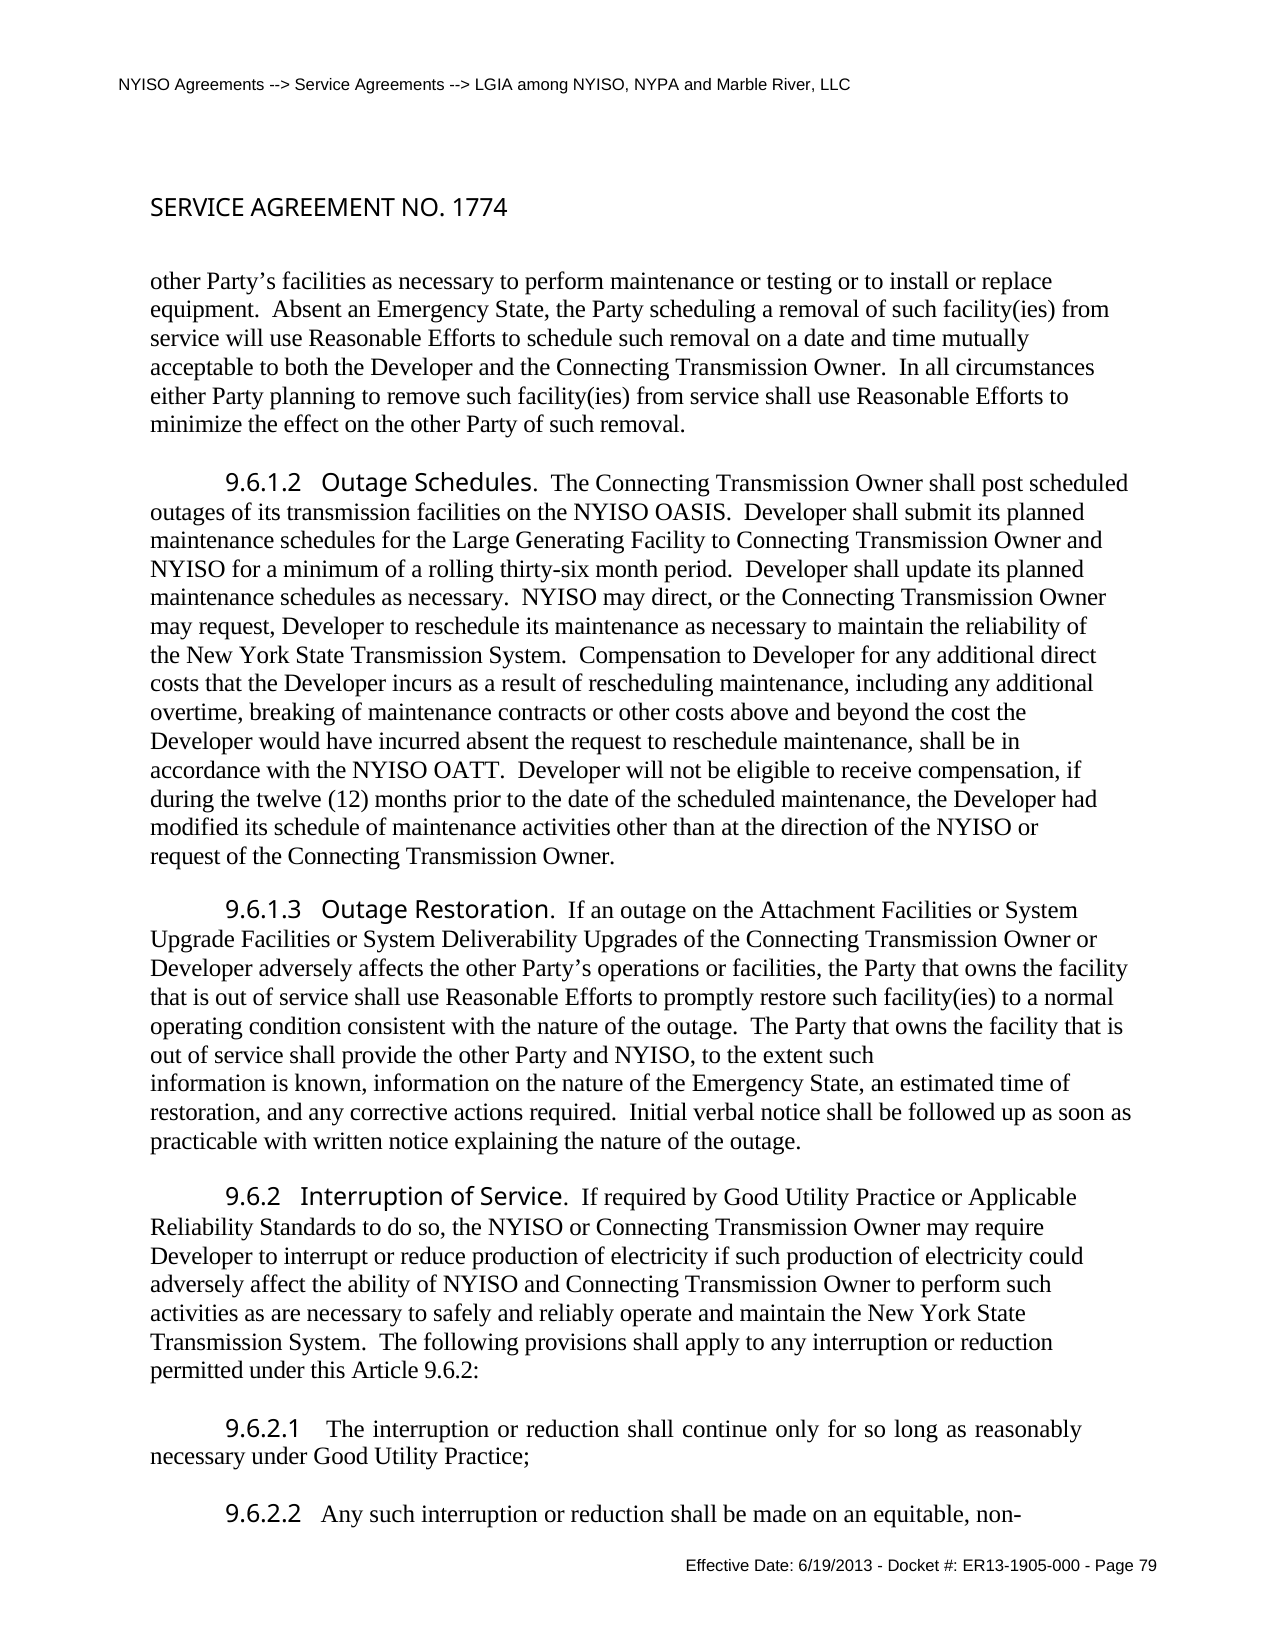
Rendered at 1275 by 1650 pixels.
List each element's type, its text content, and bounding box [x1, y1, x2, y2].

text 9.6.2 Interruption of Service. If required by Good Utility Practice or Applicable [225, 1183, 1275, 1212]
text SERVICE AGREEMENT NO. 1774 [150, 193, 1275, 222]
text Developer to interrupt or reduce production of electricity if such production of electricity could adversely affect the ability of NYISO and Connecting Transmission Owner to perform such activities as are necessary to safely and reliably operate and maintain the New York State Transmission System. The following provisions shall apply to any interruption or reduction permitted under this Article 9.6.2: [150, 1241, 1123, 1384]
text Upgrade Facilities or System Deliverability Upgrades of the Connecting Transmission Owner or Developer adversely affects the other Party’s operations or facilities, the Party that owns the facility that is out of service shall use Reasonable Efforts to promptly restore such facility(ies) to a normal operating condition consistent with the nature of the outage. The Party that owns the facility that is out of service shall provide the other Party and NYISO, to the extent such information is known, information on the nature of the Emergency State, an estimated time of restoration, and any corrective actions required. Initial verbal notice shall be followed up as soon as practicable with written notice explaining the nature of the outage. [150, 924, 1137, 1155]
text Developer would have incurred absent the request to reschedule maintenance, shall be in [150, 727, 1275, 755]
text accordance with the NYISO OATT. Developer will not be eligible to receive compensation, if during the twelve (12) months prior to the date of the scheduled maintenance, the Developer had modified its schedule of maintenance activities other than at the direction of the NYISO or request of the Connecting Transmission Owner. [150, 756, 1137, 870]
text 9.6.2.2 Any such interruption or reduction shall be made on an equitable, non- [225, 1500, 1275, 1528]
text Reliability Standards to do so, the NYISO or Connecting Transmission Owner may require [150, 1212, 1275, 1241]
text 9.6.1.2 Outage Schedules. The Connecting Transmission Owner shall post scheduled outages of its transmission facilities on the NYISO OASIS. Developer shall submit its planned maintenance schedules for the Large Generating Facility to Connecting Transmission Owner and NYISO for a minimum of a rolling thirty-six month period. Developer shall update its planned maintenance schedules as necessary. NYISO may direct, or the Connecting Transmission Owner may request, Developer to reschedule its maintenance as necessary to maintain the reliability of the New York State Transmission System. Compensation to Developer for any additional direct costs that the Developer incurs as a result of rescheduling maintenance, including any additional overtime, breaking of maintenance contracts or other costs above and beyond the cost the [150, 468, 1145, 726]
text 9.6.2.1 The interruption or reduction shall continue only for so long as reasonably necessary under Good Utility Practice; [150, 1416, 1082, 1470]
text 9.6.1.3 Outage Restoration. If an outage on the Attachment Facilities or System [225, 895, 1275, 924]
text other Party’s facilities as necessary to perform maintenance or testing or to install or replace equipment. Absent an Emergency State, the Party scheduling a removal of such facility(ies) from service will use Reasonable Efforts to schedule such removal on a date and time mutually acceptable to both the Developer and the Connecting Transmission Owner. In all circumstances either Party planning to remove such facility(ies) from service shall use Reasonable Efforts to minimize the effect on the other Party of such removal. [150, 266, 1133, 439]
